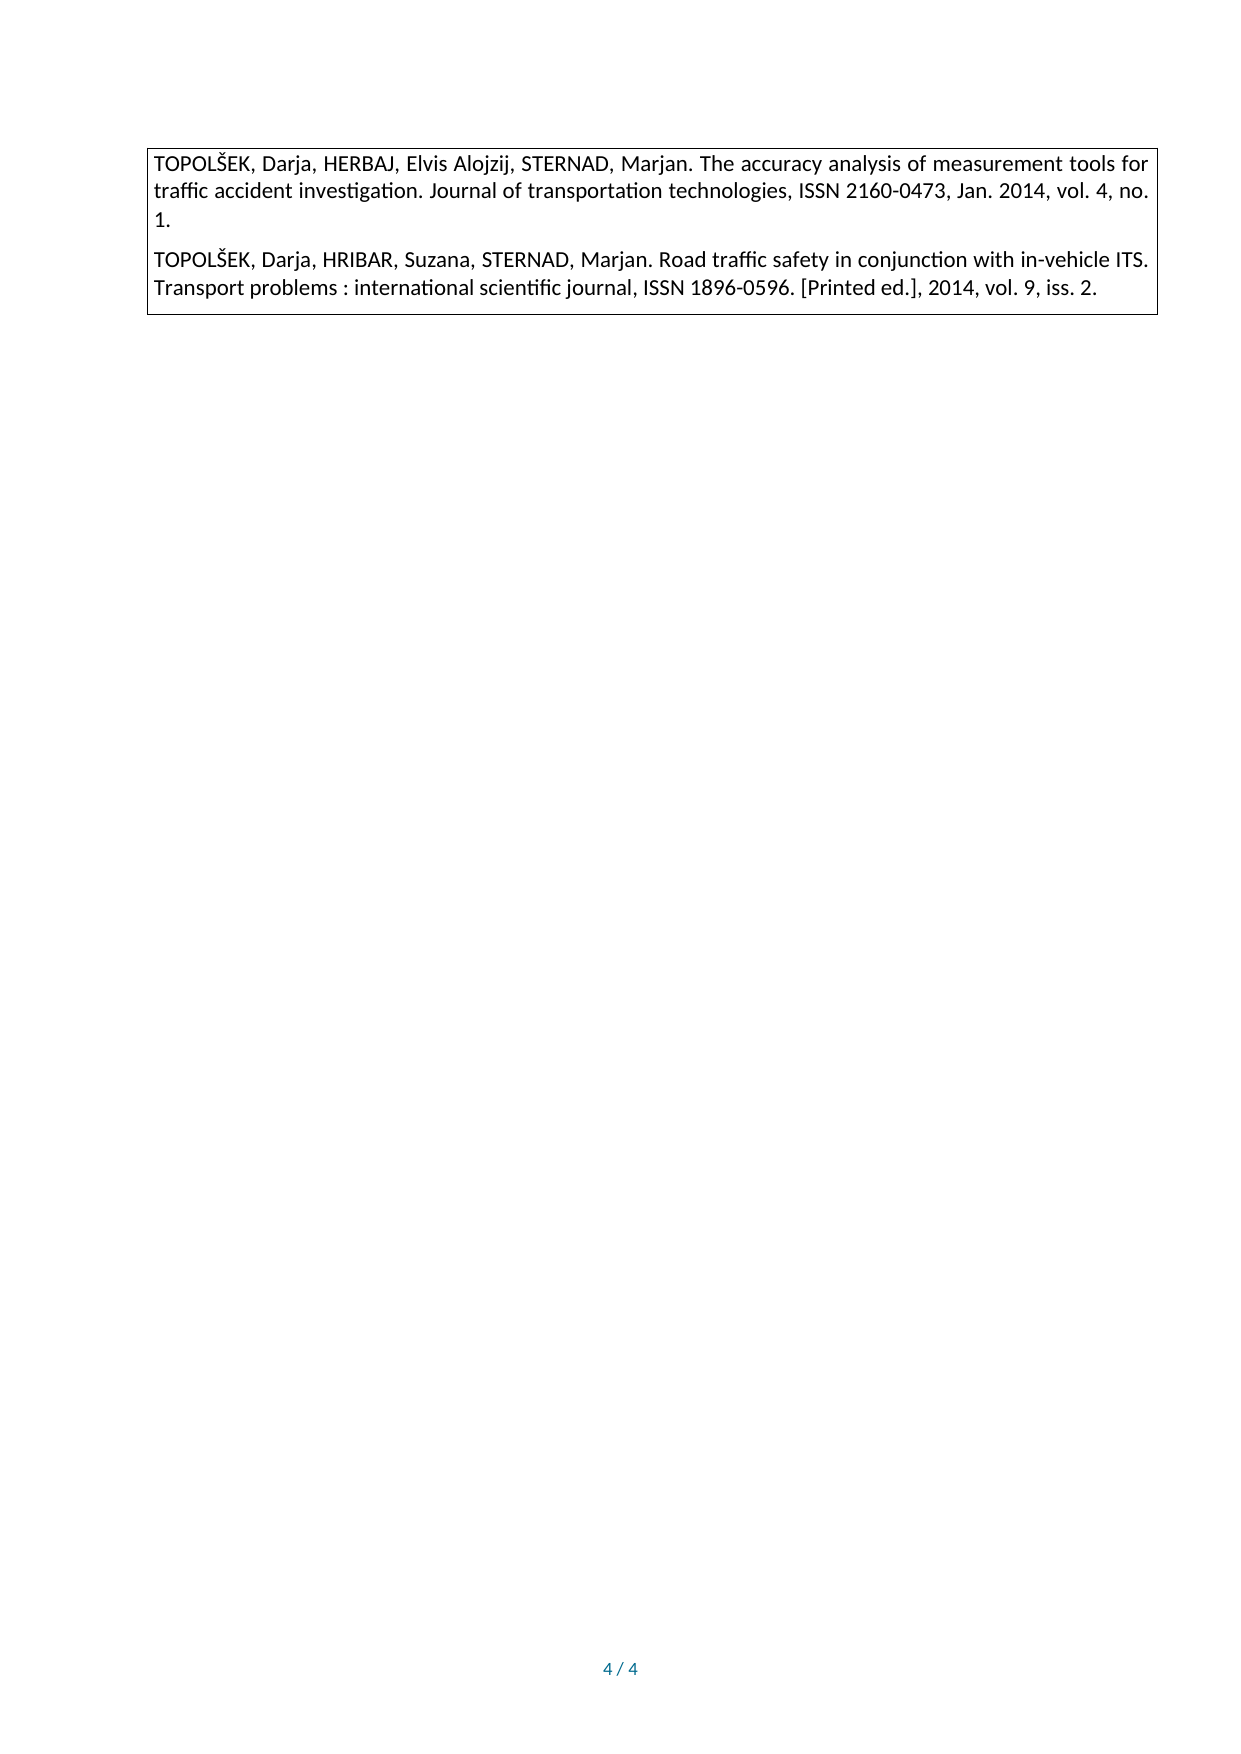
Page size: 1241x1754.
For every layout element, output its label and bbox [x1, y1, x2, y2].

table_cell [148, 149, 1157, 314]
